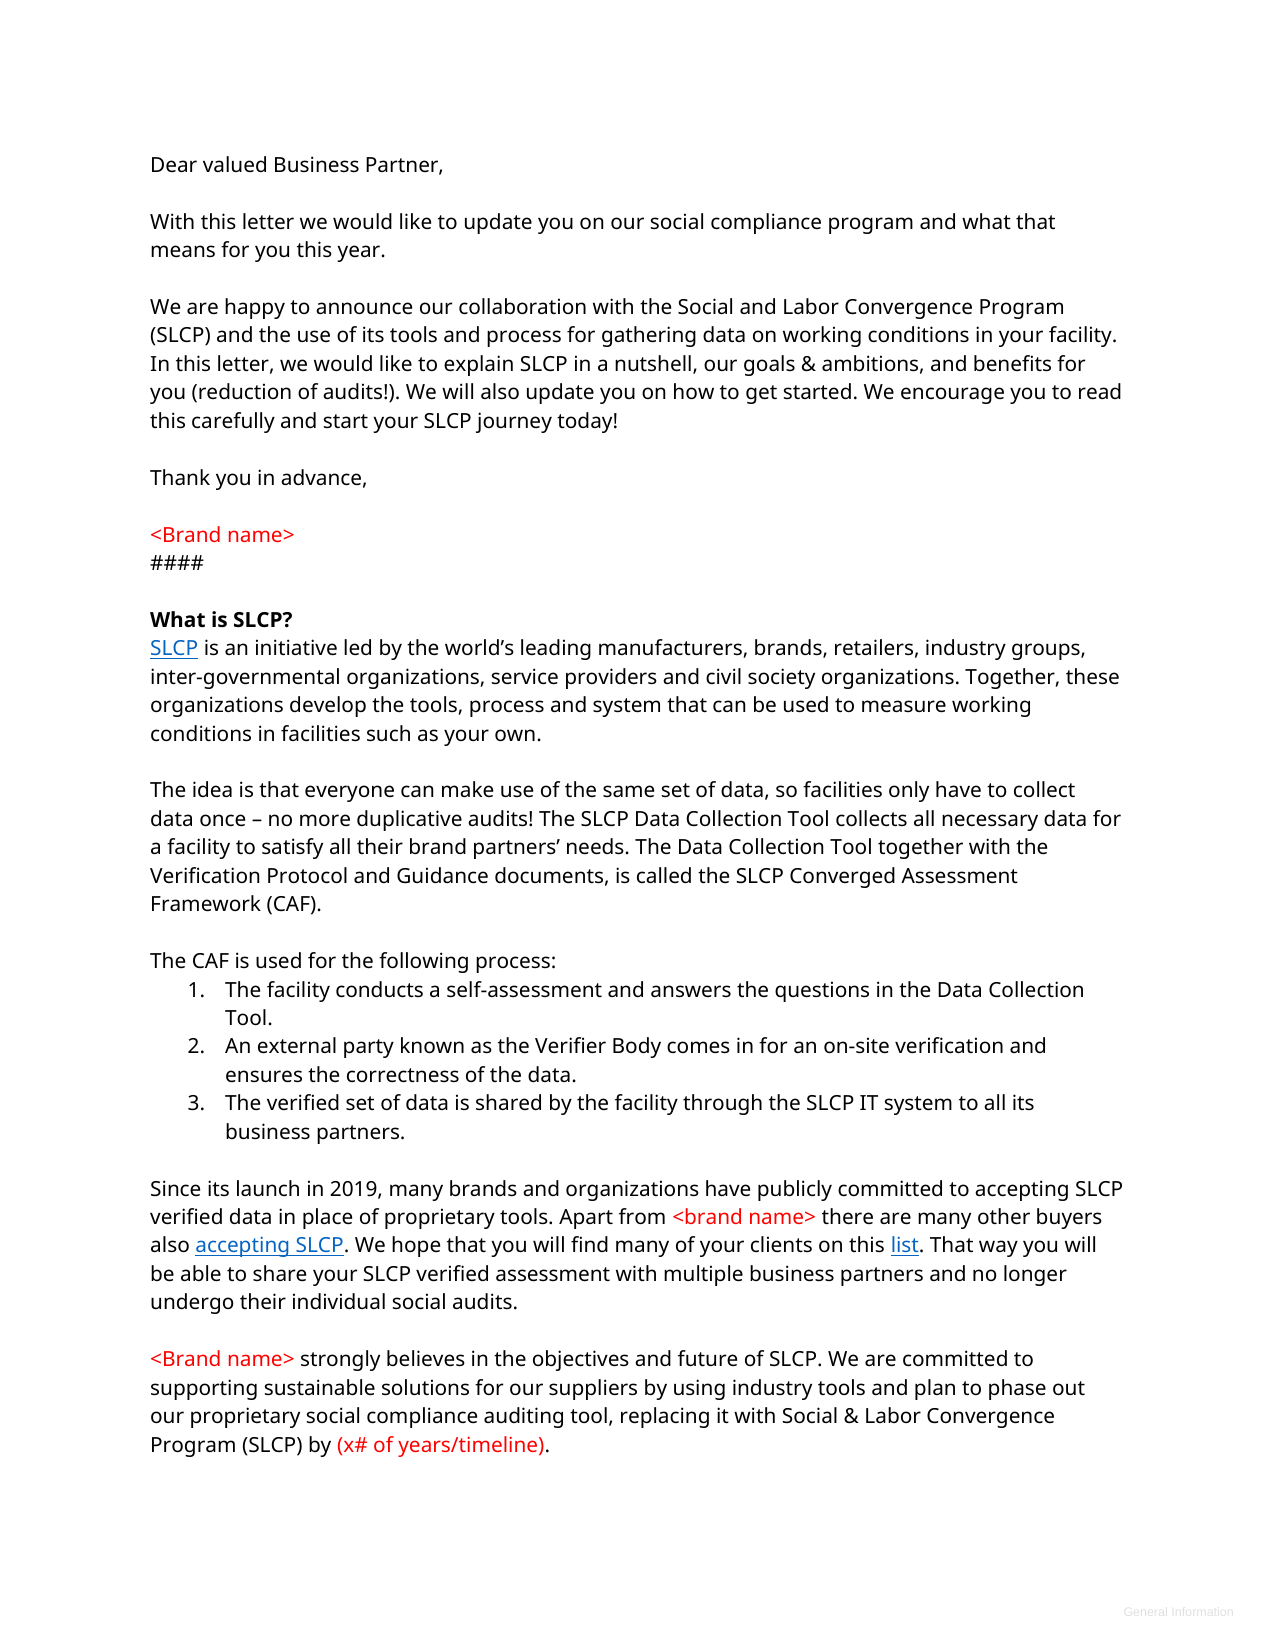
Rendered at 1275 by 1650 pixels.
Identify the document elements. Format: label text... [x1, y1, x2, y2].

list The facility conducts a self-assessment and answers the questions in the Data Collection Tool. [187, 975, 1125, 1032]
text Dear valued Business Partner, [150, 150, 1125, 178]
text SLCP is an initiative led by the world’s leading manufacturers, brands, retailers, industry groups, inter-governmental organizations, service providers and civil society organizations. Together, these organizations develop the tools, process and system that can be used to measure working conditions in facilities such as your own. [150, 633, 1125, 747]
text <Brand name> [150, 520, 1125, 548]
list An external party known as the Verifier Body comes in for an on-site verification and ensures the correctness of the data. [187, 1032, 1125, 1088]
text The idea is that everyone can make use of the same set of data, so facilities only have to collect data once – no more duplicative audits! The SLCP Data Collection Tool collects all necessary data for a facility to satisfy all their brand partners’ needs. The Data Collection Tool together with the Verification Protocol and Guidance documents, is called the SLCP Converged Assessment Framework (CAF). [150, 776, 1125, 918]
text With this letter we would like to update you on our social compliance program and what that means for you this year. [150, 207, 1125, 264]
text The CAF is used for the following process: [150, 946, 1125, 975]
text <Brand name> strongly believes in the objectives and future of SLCP. We are committed to supporting sustainable solutions for our suppliers by using industry tools and plan to phase out our proprietary social compliance auditing tool, replacing it with Social & Labor Convergence Program (SLCP) by (x# of years/timeline). [150, 1344, 1125, 1458]
text Thank you in advance, [150, 463, 1125, 491]
text Since its launch in 2019, many brands and organizations have publicly committed to accepting SLCP verified data in place of proprietary tools. Apart from <brand name> there are many other buyers also accepting SLCP. We hope that you will find many of your clients on this list. That way you will be able to share your SLCP verified assessment with multiple business partners and no longer undergo their individual social audits. [150, 1174, 1125, 1316]
list The verified set of data is shared by the facility through the SLCP IT system to all its business partners. [187, 1088, 1125, 1145]
text We are happy to announce our collaboration with the Social and Labor Convergence Program (SLCP) and the use of its tools and process for gathering data on working conditions in your facility. In this letter, we would like to explain SLCP in a nutshell, our goals & ambitions, and benefits for you (reduction of audits!). We will also update you on how to get started. We encourage you to read this carefully and start your SLCP journey today! [150, 292, 1125, 434]
text What is SLCP? [150, 605, 1125, 633]
text #### [150, 548, 1125, 577]
